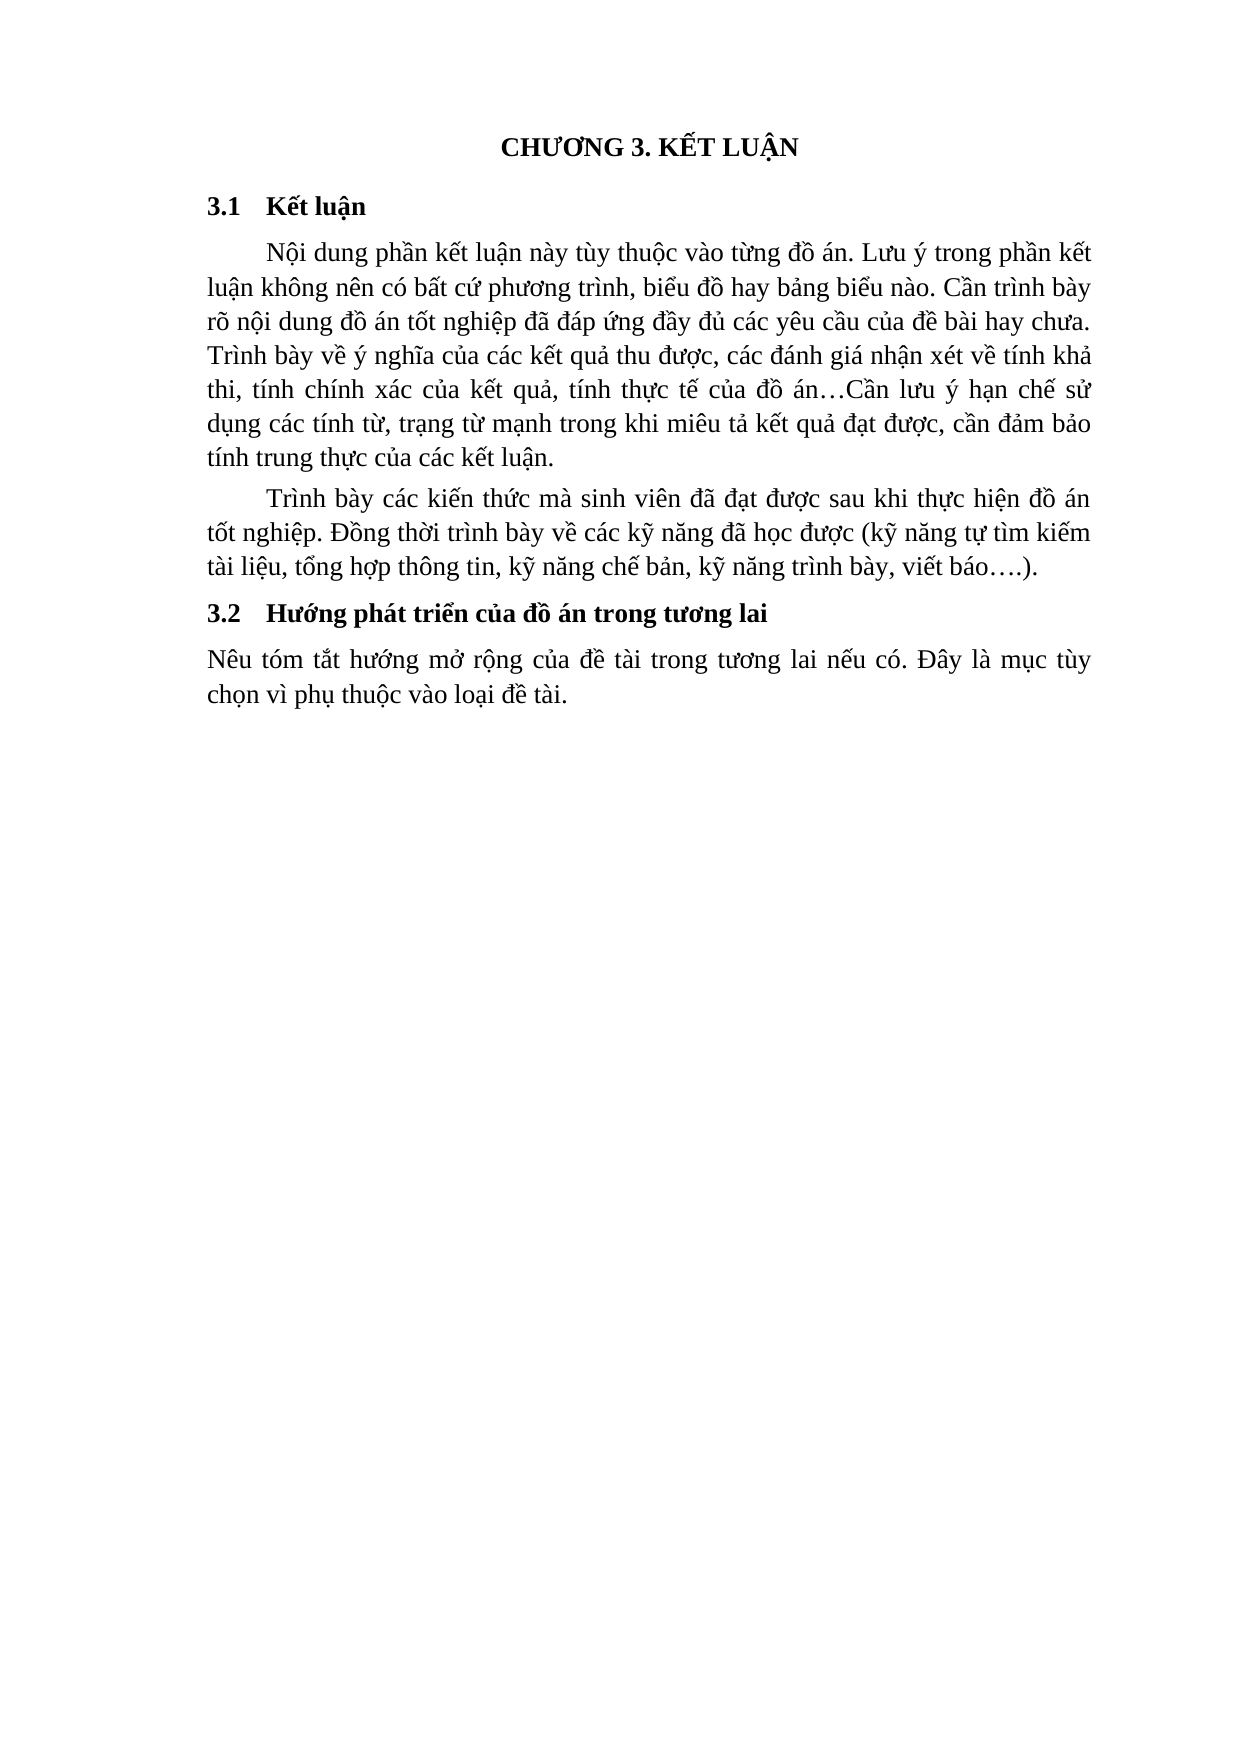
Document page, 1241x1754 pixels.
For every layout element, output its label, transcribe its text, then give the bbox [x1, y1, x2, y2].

subtitle KẾT LUẬN [207, 131, 1092, 162]
text Trình bày các kiến thức mà sinh viên đã đạt được sau khi thực hiện đồ án tốt nghiệp. Đồng thời trình bày về các kỹ năng đã học được (kỹ năng tự tìm kiếm tài liệu, tổng hợp thông tin, kỹ năng chế bản, kỹ năng trình bày, viết báo….). [207, 482, 1092, 581]
text Nêu tóm tắt hướng mở rộng của đề tài trong tương lai nếu có. Đây là mục tùy chọn vì phụ thuộc vào loại đề tài. [207, 643, 1092, 709]
subtitle Kết luận [207, 190, 1092, 221]
text Nội dung phần kết luận này tùy thuộc vào từng đồ án. Lưu ý trong phần kết luận không nên có bất cứ phương trình, biểu đồ hay bảng biểu nào. Cần trình bày rõ nội dung đồ án tốt nghiệp đã đáp ứng đầy đủ các yêu cầu của đề bài hay chưa. Trình bày về ý nghĩa của các kết quả thu được, các đánh giá nhận xét về tính khả thi, tính chính xác của kết quả, tính thực tế của đồ án…Cần lưu ý hạn chế sử dụng các tính từ, trạng từ mạnh trong khi miêu tả kết quả đạt được, cần đảm bảo tính trung thực của các kết luận. [207, 236, 1092, 473]
subtitle Hướng phát triển của đồ án trong tương lai [207, 597, 1092, 628]
